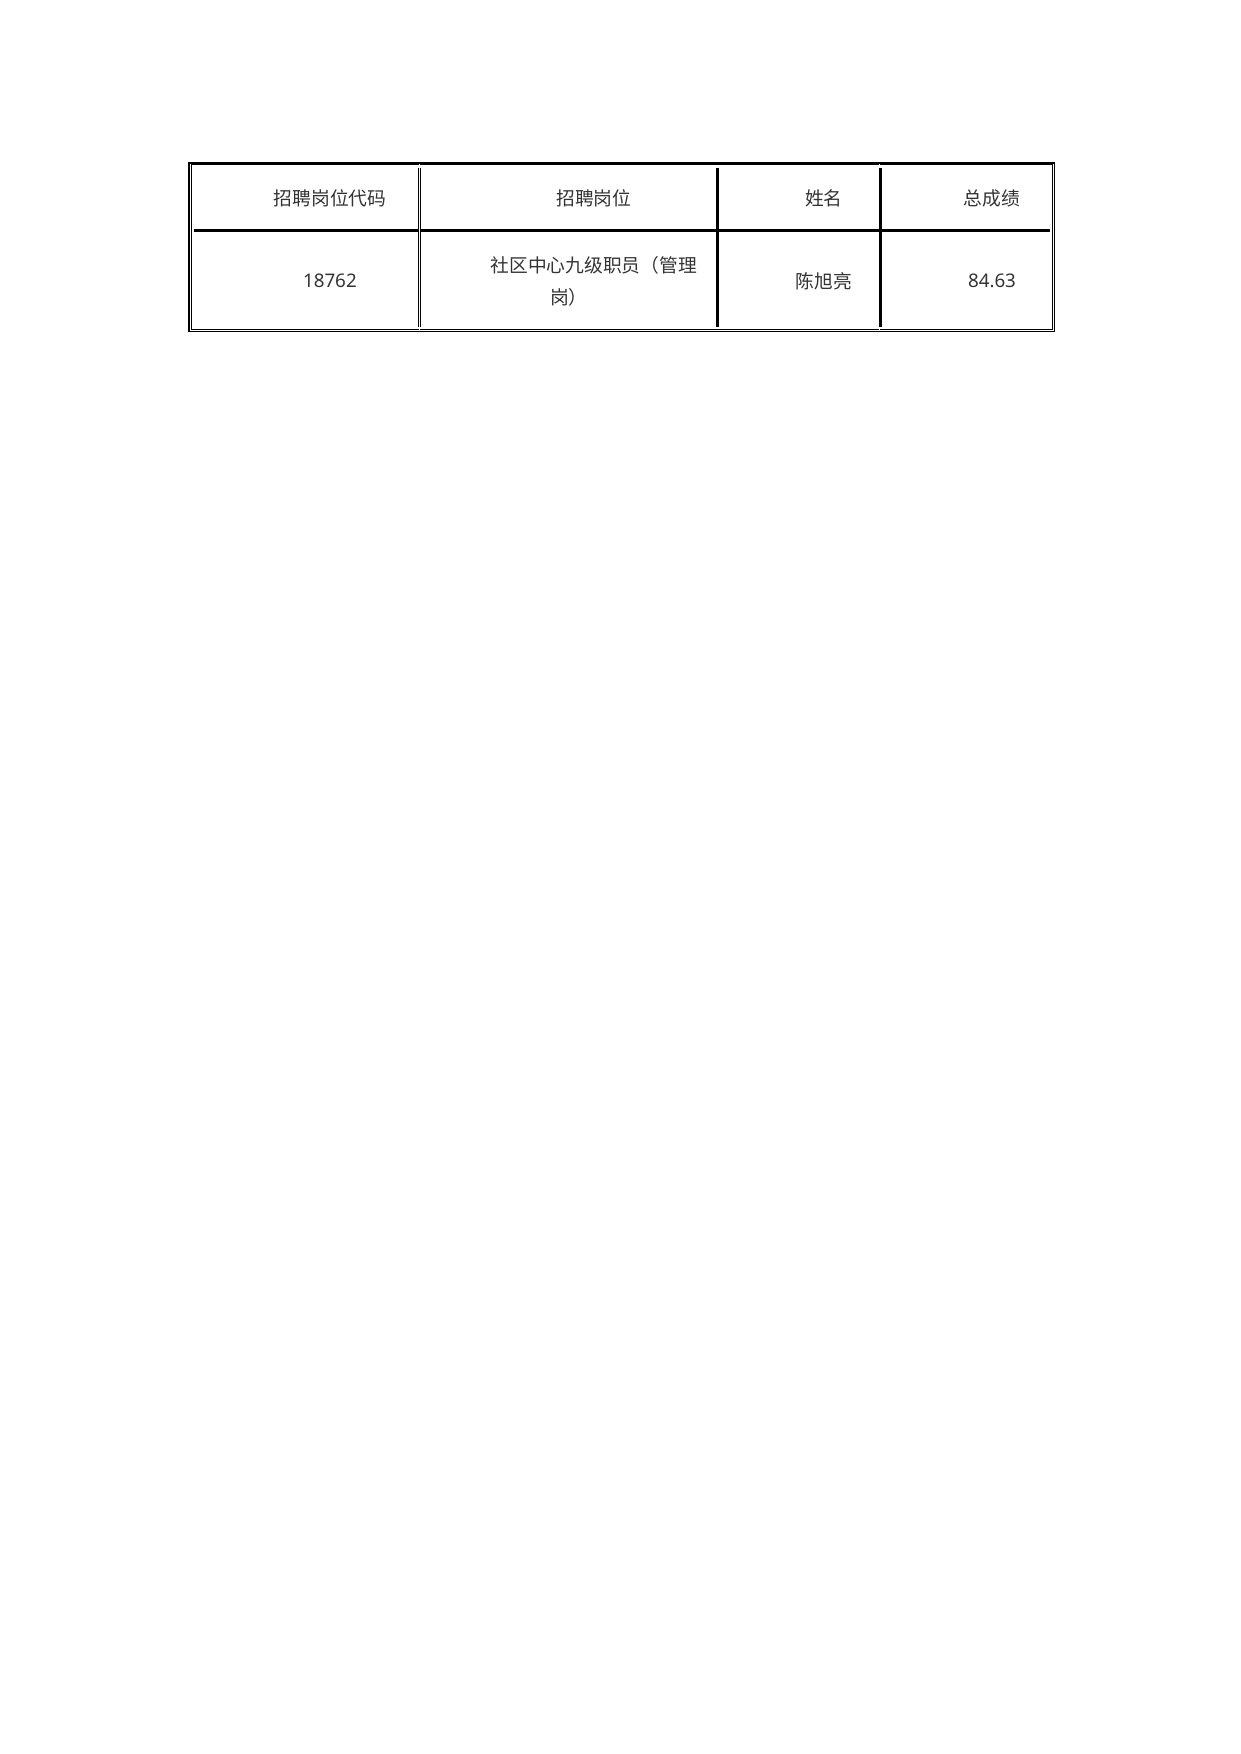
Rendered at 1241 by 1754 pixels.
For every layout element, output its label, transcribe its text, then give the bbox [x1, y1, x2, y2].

table_cell 18762 [192, 229, 420, 328]
table_cell 陈旭亮 [717, 232, 880, 328]
table_cell 社区中心九级职员（管理岗） [420, 232, 717, 328]
table_header 姓名 [717, 164, 880, 229]
table_cell 84.63 [880, 229, 1052, 328]
table_header 总成绩 [880, 165, 1052, 229]
table_header 招聘岗位代码 [192, 165, 420, 229]
table_header 招聘岗位 [420, 165, 717, 229]
